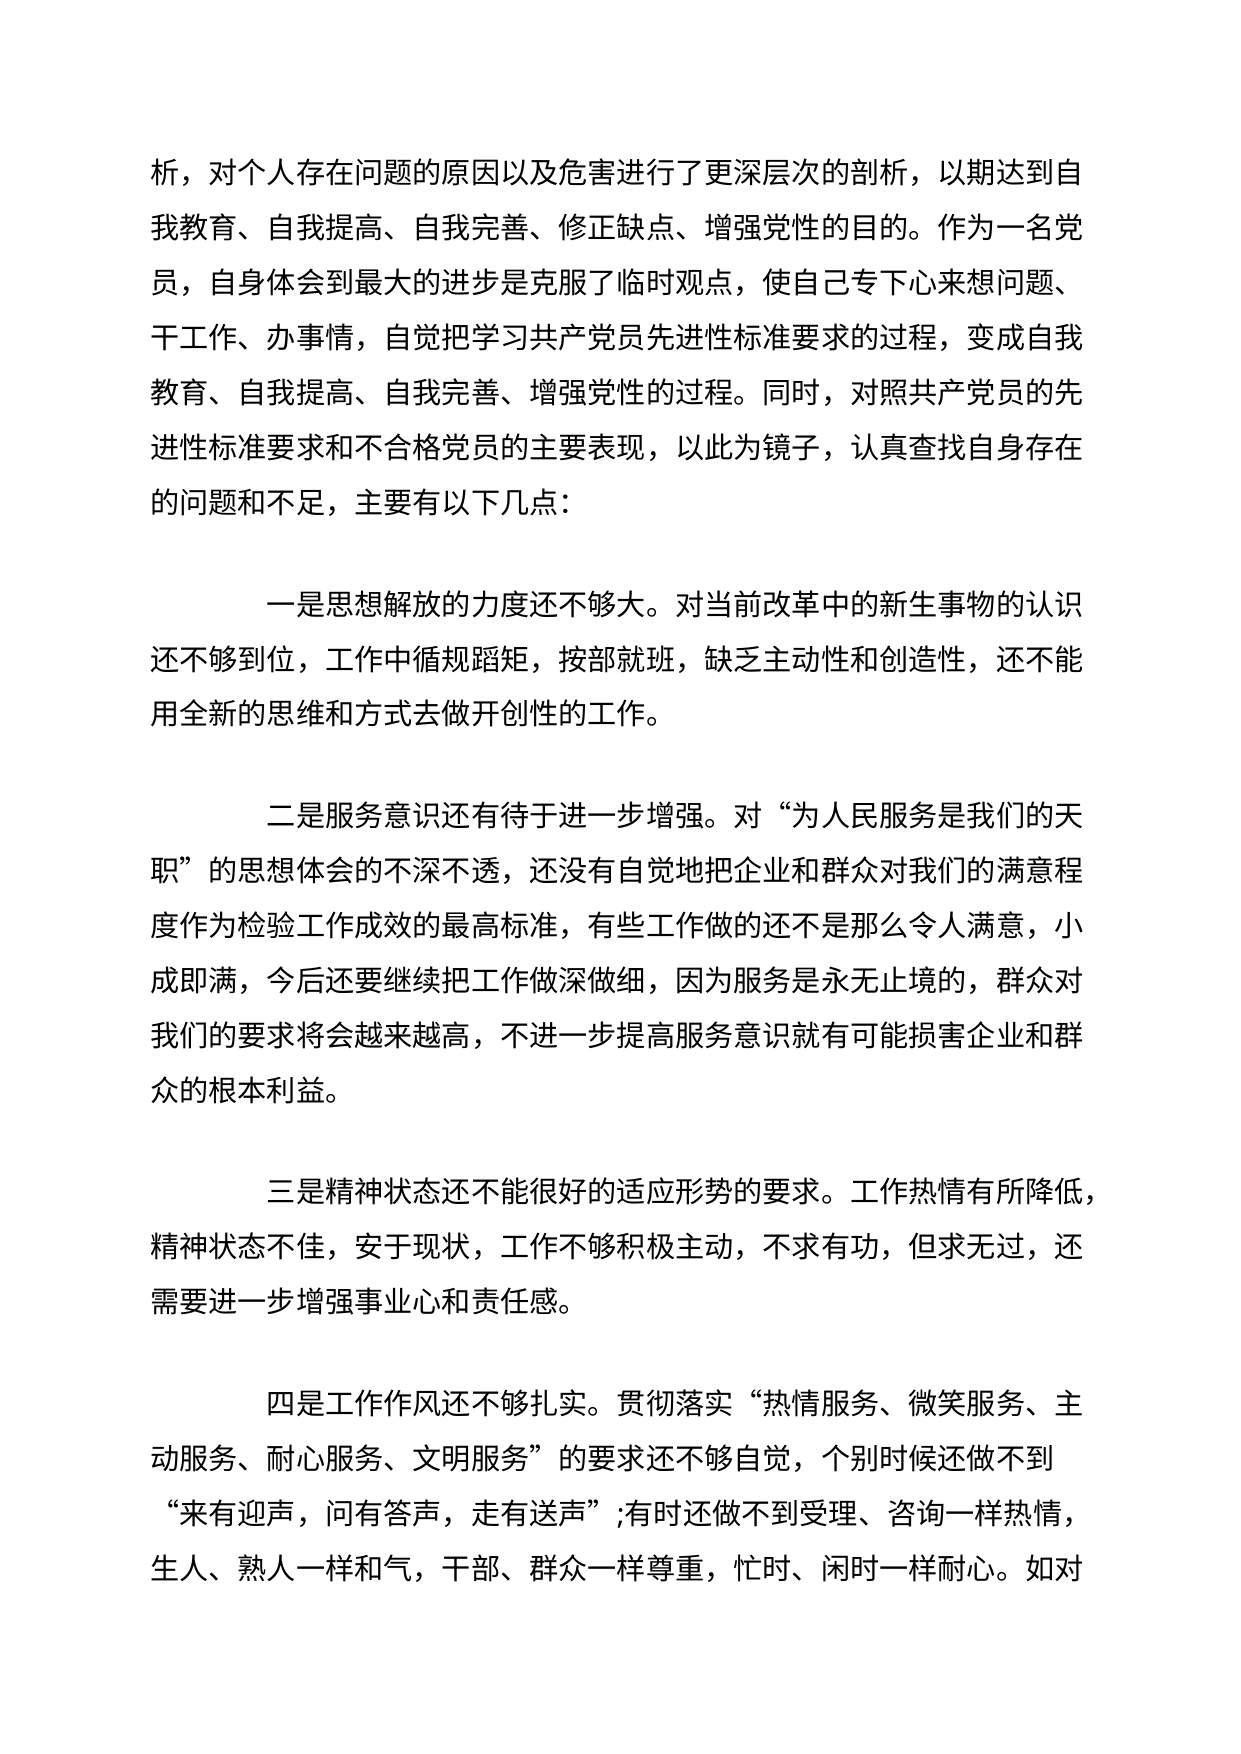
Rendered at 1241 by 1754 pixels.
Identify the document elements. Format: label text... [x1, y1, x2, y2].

text 三是精神状态还不能很好的适应形势的要求。工作热情有所降低，精神状态不佳，安于现状，工作不够积极主动，不求有功，但求无过，还需要进一步增强事业心和责任感。 [150, 1169, 1090, 1321]
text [150, 150, 1090, 522]
text 一是思想解放的力度还不够大。对当前改革中的新生事物的认识还不够到位，工作中循规蹈矩，按部就班，缺乏主动性和创造性，还不能用全新的思维和方式去做开创性的工作。 [150, 581, 1090, 733]
text 二是服务意识还有待于进一步增强。对“为人民服务是我们的天职”的思想体会的不深不透，还没有自觉地把企业和群众对我们的满意程度作为检验工作成效的最高标准，有些工作做的还不是那么令人满意，小成即满，今后还要继续把工作做深做细，因为服务是永无止境的，群众对我们的要求将会越来越高，不进一步提高服务意识就有可能损害企业和群众的根本利益。 [150, 793, 1090, 1109]
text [150, 1381, 1090, 1588]
